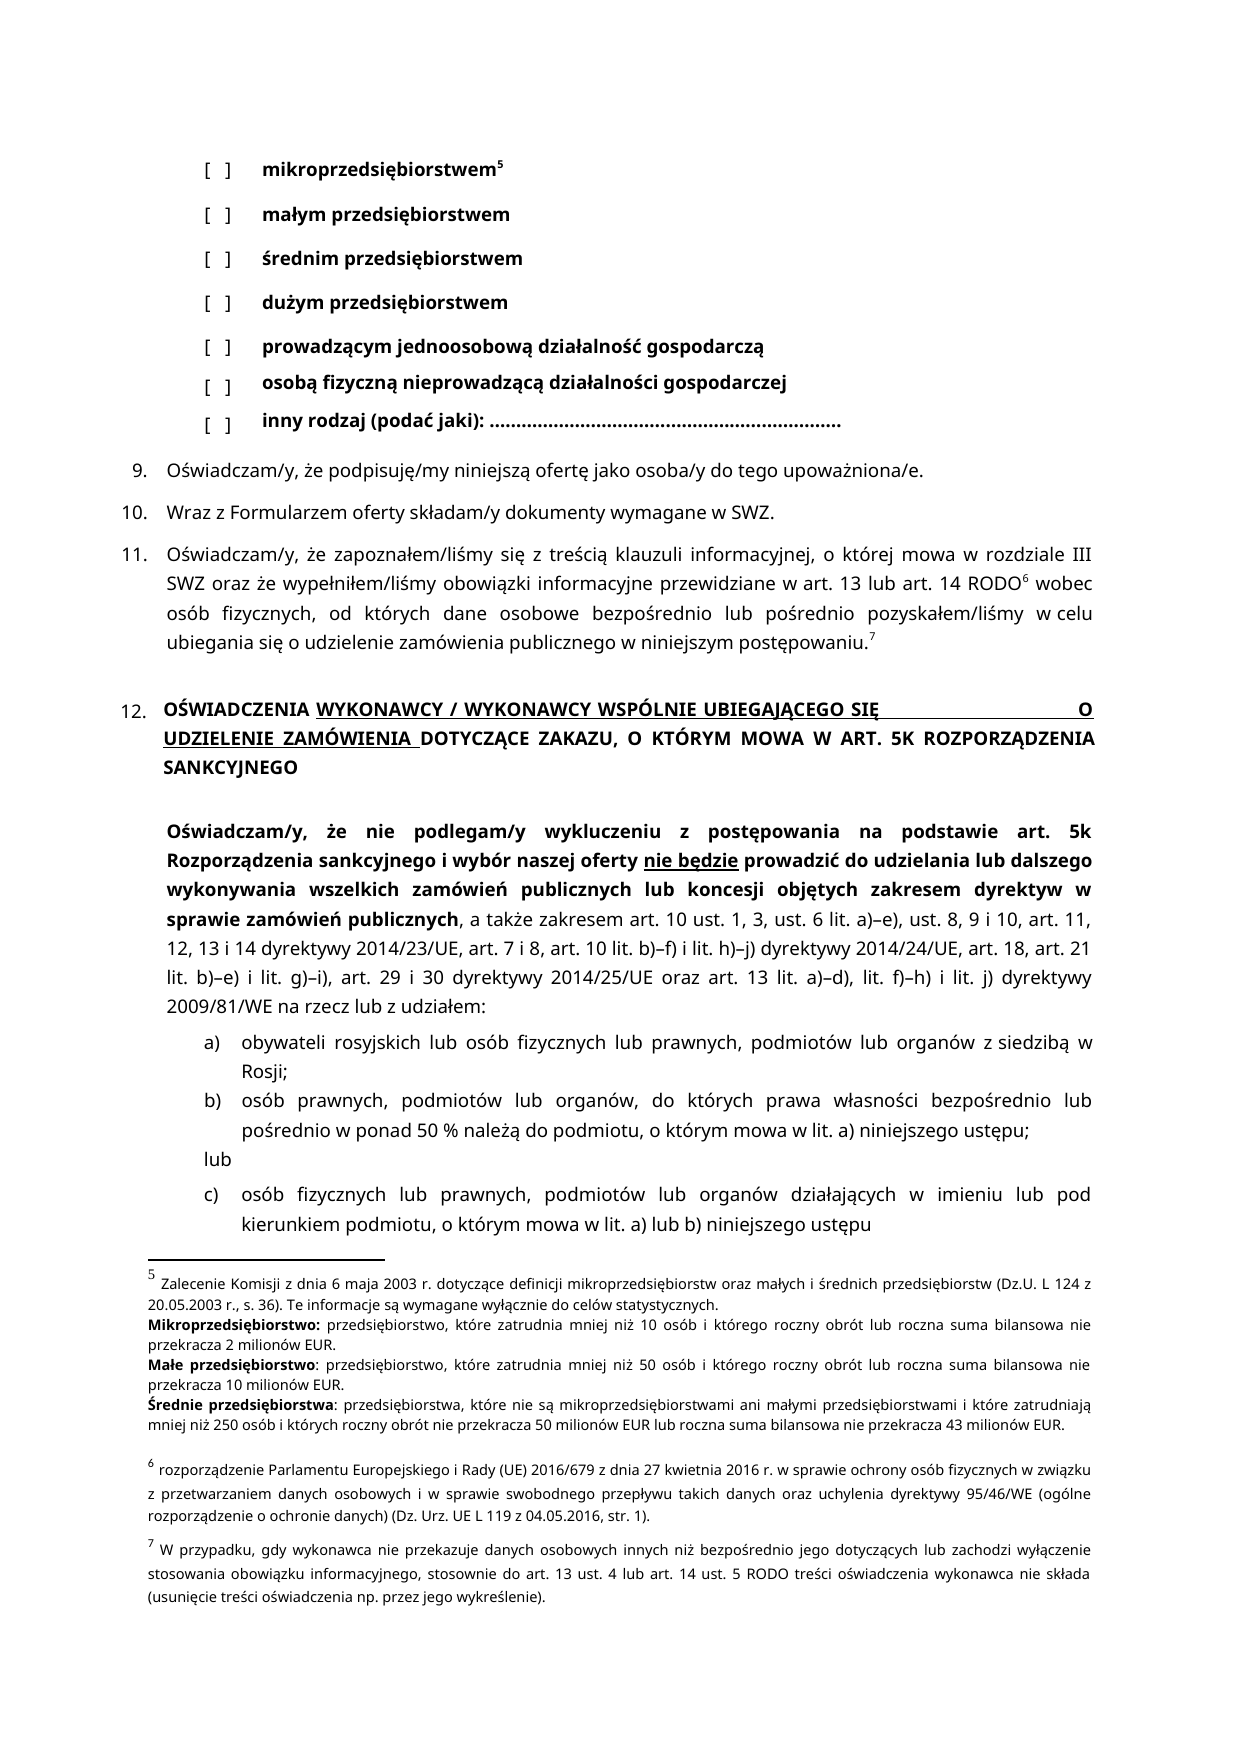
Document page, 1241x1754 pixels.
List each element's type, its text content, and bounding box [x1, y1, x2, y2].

list obywateli rosyjskich lub osób fizycznych lub prawnych, podmiotów lub organów z siedzibą w Rosji; [204, 1029, 1093, 1084]
table_cell [ ] [185, 326, 251, 369]
list osób prawnych, podmiotów lub organów, do których prawa własności bezpośrednio lub pośrednio w ponad 50 % należą do podmiotu, o którym mowa w lit. a) niniejszego ustępu; [204, 1088, 1093, 1142]
table_cell [ ] [185, 407, 251, 445]
table_cell małym przedsiębiorstwem [251, 195, 1092, 238]
list Oświadczam/y, że nie podlegam/y wykluczeniu z postępowania na podstawie art. 5k Rozporządzenia sankcyjnego i wybór naszej oferty nie będzie prowadzić do udzielania lub dalszego wykonywania wszelkich zamówień publicznych lub koncesji objętych zakresem dyrektyw w sprawie zamówień publicznych, a także zakresem art. 10 ust. 1, 3, ust. 6 lit. a)–e), ust. 8, 9 i 10, art. 11, 12, 13 i 14 dyrektywy 2014/23/UE, art. 7 i 8, art. 10 lit. b)–f) i lit. h)–j) dyrektywy 2014/24/UE, art. 18, art. 21 lit. b)–e) i lit. g)–i), art. 29 i 30 dyrektywy 2014/25/UE oraz art. 13 lit. a)–d), lit. f)–h) i lit. j) dyrektywy 2009/81/WE na rzecz lub z udziałem: [166, 818, 1093, 1019]
table_cell [ ] [185, 195, 251, 238]
table_header OŚWIADCZENIA WYKONAWCY / WYKONAWCY WSPÓLNIE UBIEGAJĄCEGO SIĘ O UDZIELENIE ZAMÓWIENIA DOTYCZĄCE ZAKAZU, O KTÓRYM MOWA W ART. 5K ROZPORZĄDZENIA SANKCYJNEGO [162, 683, 1107, 785]
table_cell [ ] [185, 369, 251, 407]
table_cell [ ] [185, 238, 251, 282]
list Wraz z Formularzem oferty składam/y dokumenty wymagane w SWZ. [148, 499, 1093, 525]
table_header mikroprzedsiębiorstwem [251, 148, 1092, 195]
table_header [ ] [185, 148, 251, 195]
table_cell osobą fizyczną nieprowadzącą działalności gospodarczej [251, 369, 1092, 407]
table_cell inny rodzaj (podać jaki): ………………………………………………………… [251, 407, 1092, 445]
table_cell średnim przedsiębiorstwem [251, 238, 1092, 282]
table_cell prowadzącym jednoosobową działalność gospodarczą [251, 326, 1092, 369]
list Oświadczam/y, że zapoznałem/liśmy się z treścią klauzuli informacyjnej, o której mowa w rozdziale III SWZ oraz że wypełniłem/liśmy obowiązki informacyjne przewidziane w art. 13 lub art. 14 RODO wobec osób fizycznych, od których dane osobowe bezpośrednio lub pośrednio pozyskałem/liśmy w celu ubiegania się o udzielenie zamówienia publicznego w niniejszym postępowaniu. [148, 541, 1093, 654]
text lub [204, 1146, 1093, 1172]
list osób fizycznych lub prawnych, podmiotów lub organów działających w imieniu lub pod kierunkiem podmiotu, o którym mowa w lit. a) lub b) niniejszego ustępu [204, 1182, 1093, 1237]
table_cell dużym przedsiębiorstwem [251, 282, 1092, 326]
table_cell [ ] [185, 282, 251, 326]
table_header [88, 683, 162, 785]
list Oświadczam/y, że podpisuję/my niniejszą ofertę jako osoba/y do tego upoważniona/e. [148, 458, 1093, 483]
